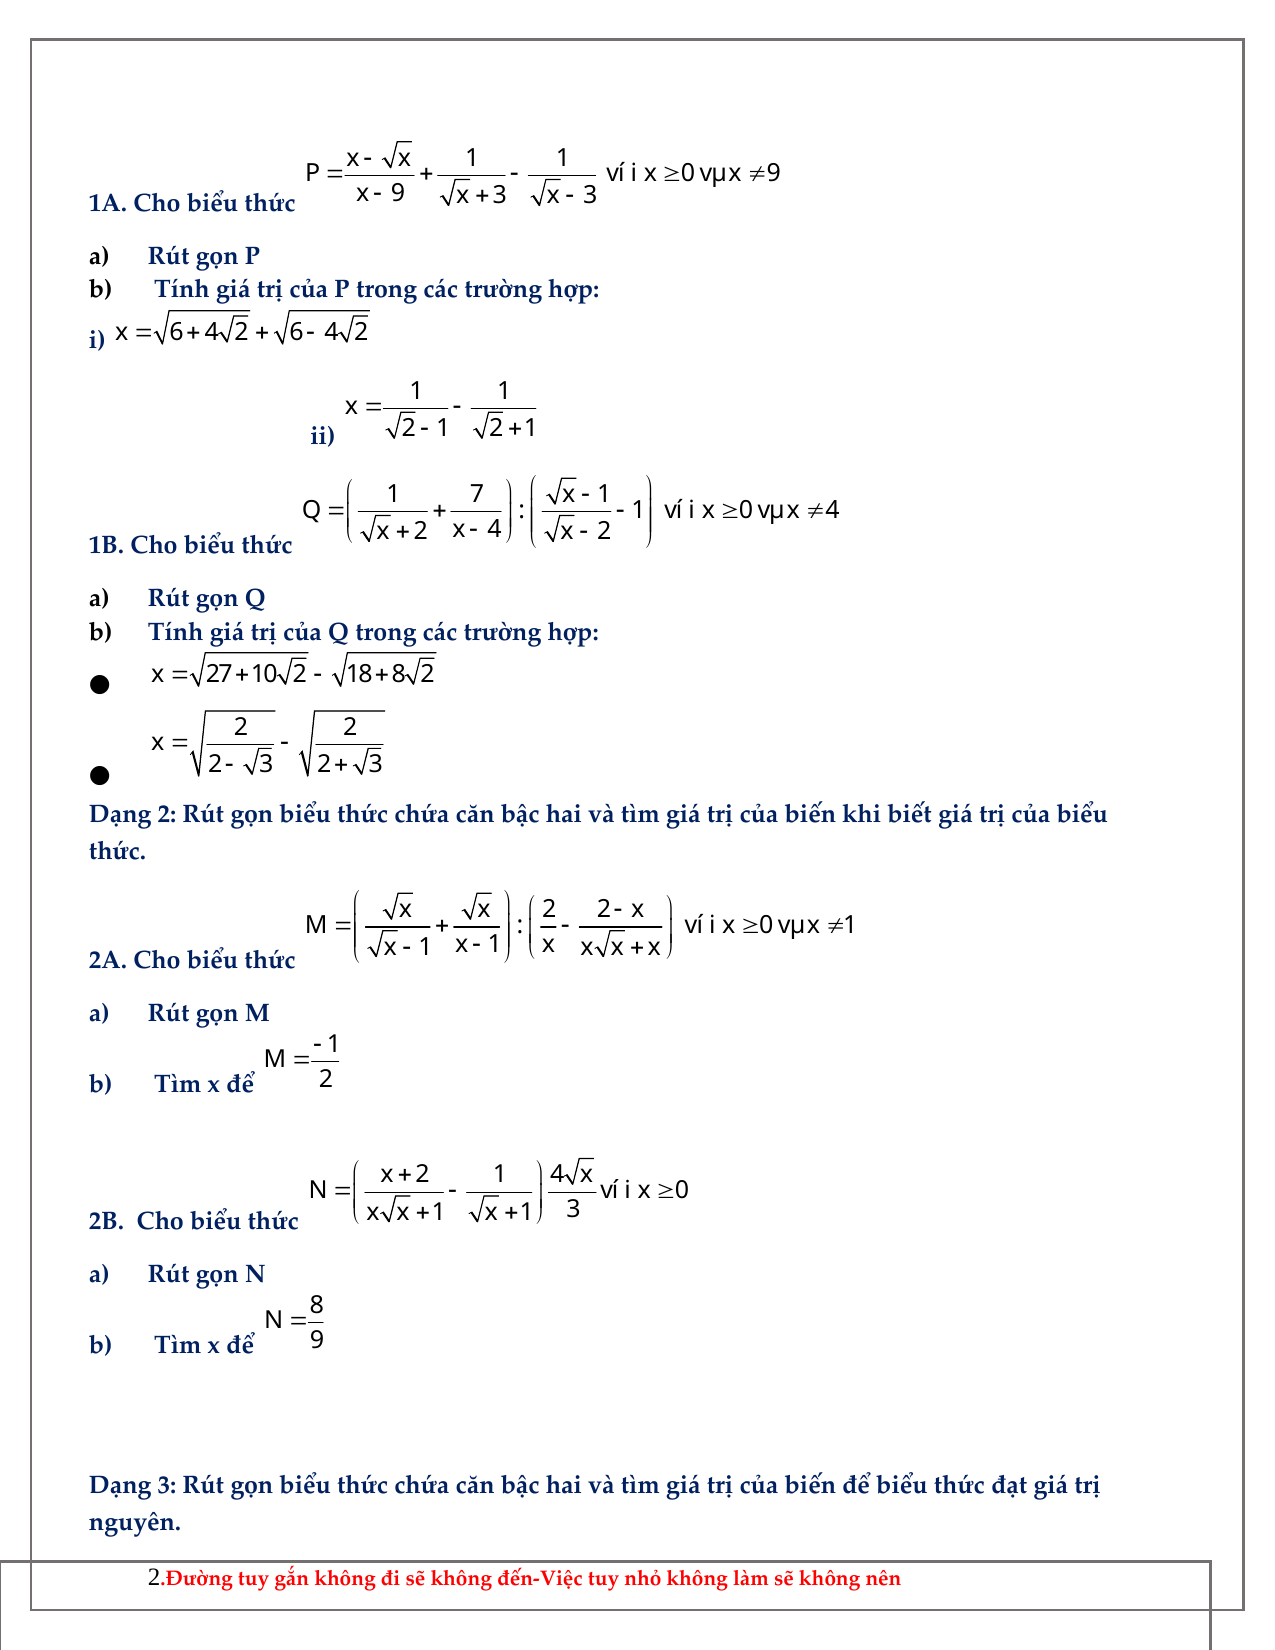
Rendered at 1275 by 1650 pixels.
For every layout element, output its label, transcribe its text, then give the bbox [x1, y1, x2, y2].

text 2B. Cho biểu thức [89, 1153, 1157, 1237]
list Rút gọn M [89, 995, 1157, 1029]
text 1A. Cho biểu thức [89, 136, 1157, 218]
list Tính giá trị của Q trong các trường hợp: [89, 613, 1157, 647]
text ii) [89, 375, 1157, 451]
list Rút gọn Q [89, 580, 1157, 613]
text 1B. Cho biểu thức [89, 470, 1157, 560]
list Rút gọn N [89, 1256, 1157, 1290]
list Tìm x để [89, 1029, 1157, 1100]
text 2A. Cho biểu thức [89, 886, 1157, 976]
list Tìm x để [89, 1290, 1157, 1361]
text Dạng 3: Rút gọn biểu thức chứa căn bậc hai và tìm giá trị của biến để biểu thức đạt giá trị nguyên. [89, 1467, 1157, 1537]
text Dạng 2: Rút gọn biểu thức chứa căn bậc hai và tìm giá trị của biến khi biết giá trị của biểu thức. [89, 796, 1157, 866]
text i) [89, 305, 1157, 356]
list Rút gọn P [89, 237, 1157, 271]
list Tính giá trị của P trong các trường hợp: [89, 271, 1157, 305]
